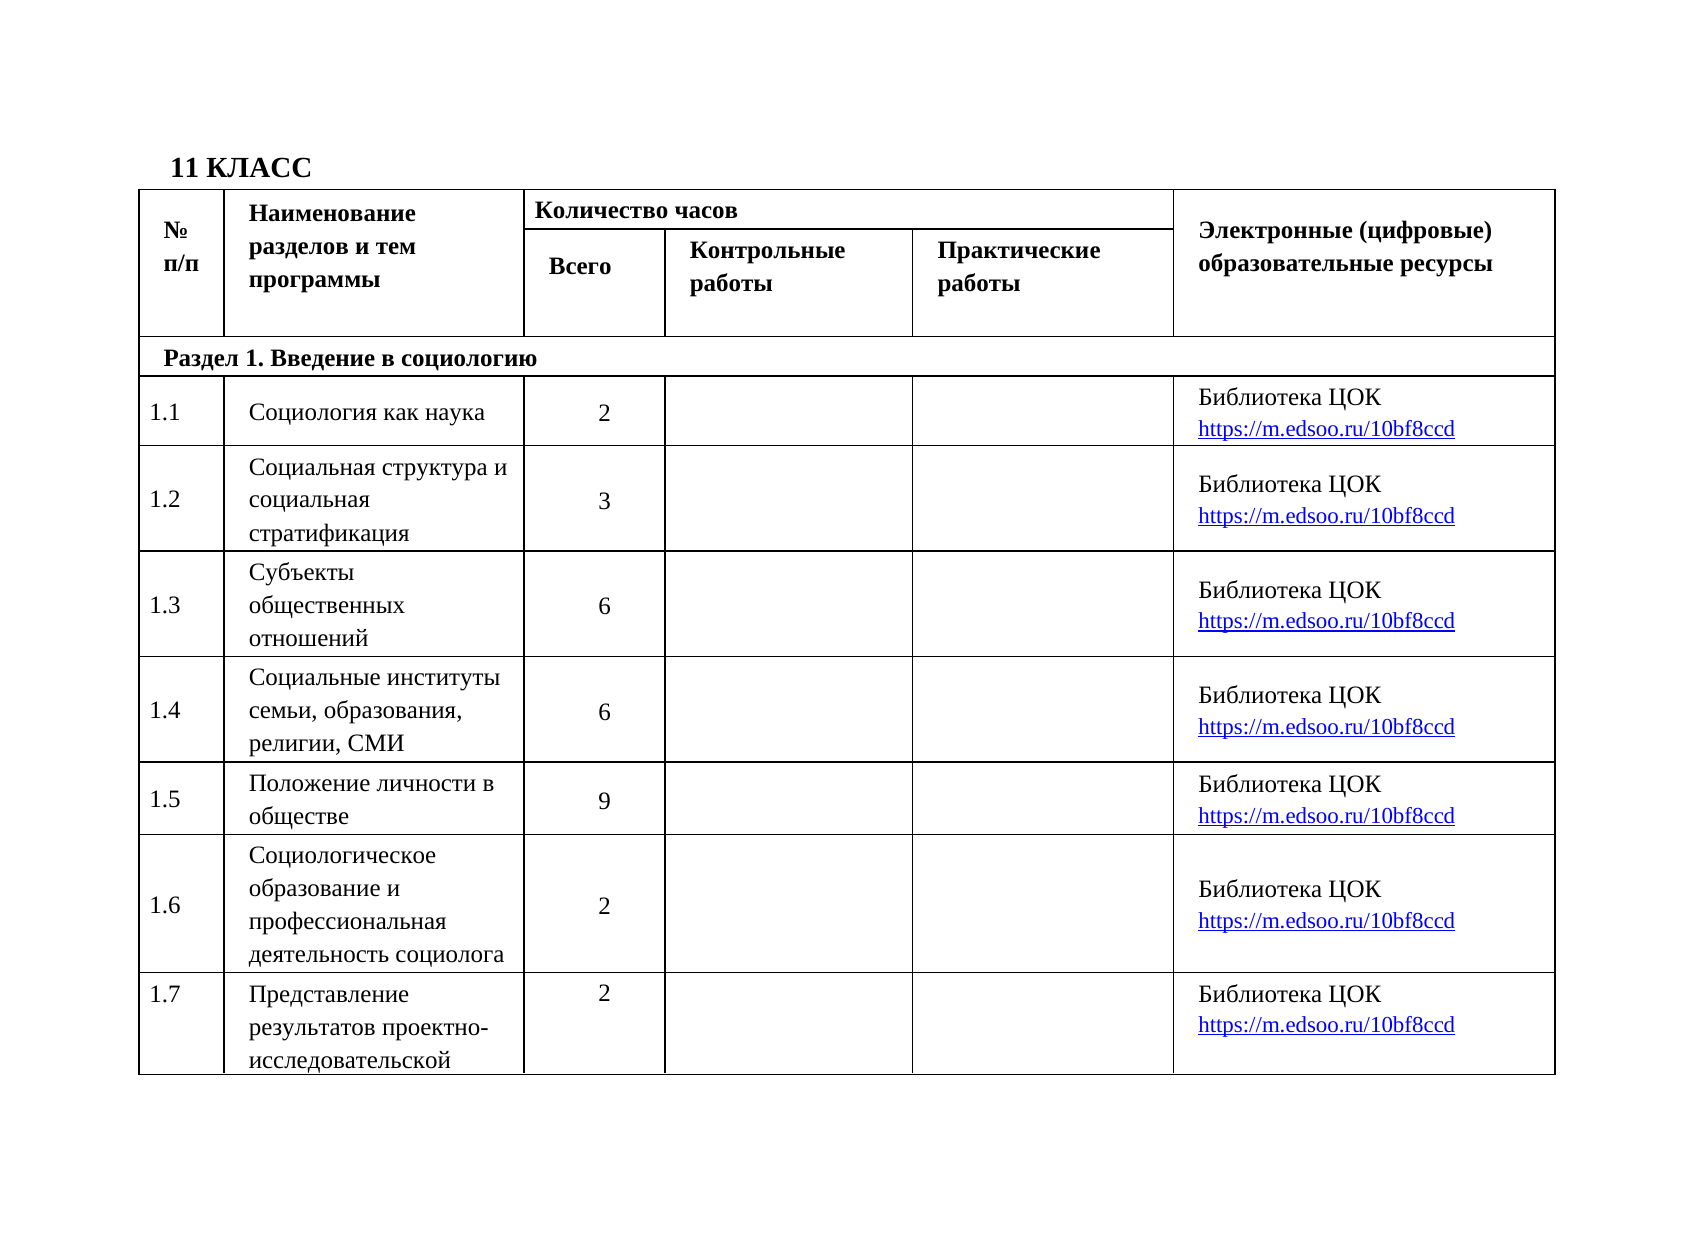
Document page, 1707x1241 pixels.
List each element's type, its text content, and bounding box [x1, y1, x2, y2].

table_cell [913, 657, 1173, 761]
table_cell Социальная структура и социальная стратификация [225, 446, 523, 550]
table_header № п/п [140, 190, 223, 336]
table_cell Библиотека ЦОК https://m.edsoo.ru/10bf8ccd [1174, 377, 1554, 445]
table_cell Библиотека ЦОК https://m.edsoo.ru/10bf8ccd [1174, 552, 1554, 656]
table_header Количество часов [525, 190, 1173, 228]
table_cell 2 [525, 377, 664, 445]
table_cell [666, 446, 912, 550]
table_cell Раздел 1. Введение в социологию [140, 337, 1554, 375]
table_cell 6 [525, 552, 664, 656]
table_cell [666, 657, 912, 761]
table_cell Контрольные работы [666, 230, 912, 336]
table_cell Библиотека ЦОК https://m.edsoo.ru/10bf8ccd [1174, 657, 1554, 761]
table_cell 1.7 [140, 973, 223, 1073]
table_cell 1.5 [140, 763, 223, 833]
table_cell Библиотека ЦОК https://m.edsoo.ru/10bf8ccd [1174, 446, 1554, 550]
table_cell [666, 377, 912, 445]
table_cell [225, 973, 523, 1073]
table_cell Всего [525, 230, 664, 336]
table_cell Положение личности в обществе [225, 763, 523, 833]
table_cell 1.1 [140, 377, 223, 445]
table_cell Социологическое образование и профессиональная деятельность социолога [225, 835, 523, 972]
table_cell 2 [525, 835, 664, 972]
table_cell [666, 835, 912, 972]
table_header Наименование разделов и тем программы [225, 190, 523, 336]
table_cell 6 [525, 657, 664, 761]
table_cell Субъекты общественных отношений [225, 552, 523, 656]
table_cell [666, 763, 912, 833]
table_cell 1.3 [140, 552, 223, 656]
table_cell [666, 552, 912, 656]
table_cell [666, 973, 912, 1073]
table_cell Библиотека ЦОК https://m.edsoo.ru/10bf8ccd [1174, 763, 1554, 833]
table_cell 1.4 [140, 657, 223, 761]
table_cell 1.6 [140, 835, 223, 972]
table_cell [913, 446, 1173, 550]
table_header Электронные (цифровые) образовательные ресурсы [1174, 190, 1554, 336]
text 11 КЛАСС [162, 150, 1557, 183]
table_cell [1174, 835, 1554, 972]
table_cell Социология как наука [225, 377, 523, 445]
table_cell [913, 552, 1173, 656]
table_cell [1174, 973, 1554, 1073]
table_cell [913, 973, 1173, 1073]
table_cell 3 [525, 446, 664, 550]
table_cell 9 [525, 763, 664, 833]
table_cell Практические работы [913, 230, 1173, 336]
table_cell [913, 763, 1173, 833]
table_cell [913, 377, 1173, 445]
table_cell 1.2 [140, 446, 223, 550]
table_cell Социальные институты семьи, образования, религии, СМИ [225, 657, 523, 761]
table_cell [913, 835, 1173, 972]
table_cell 2 [525, 973, 664, 1073]
